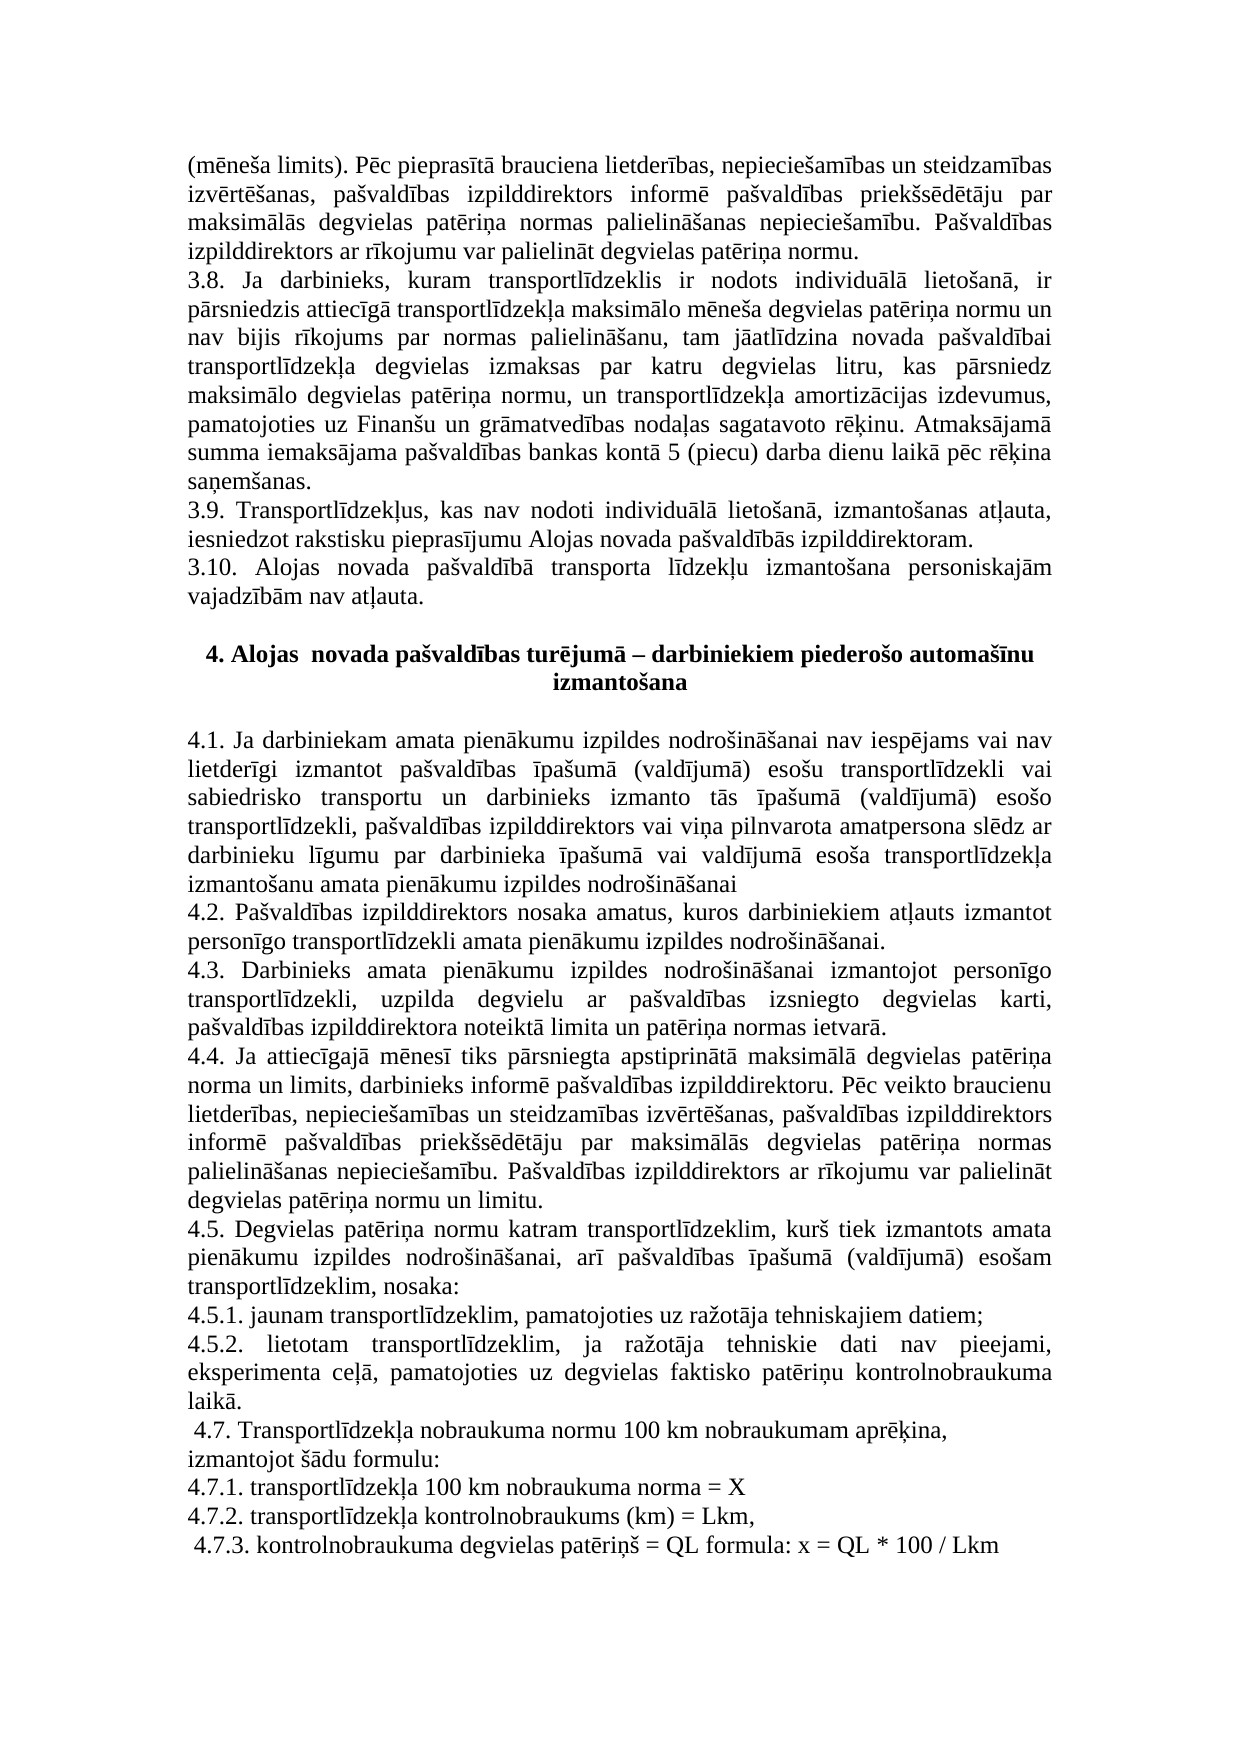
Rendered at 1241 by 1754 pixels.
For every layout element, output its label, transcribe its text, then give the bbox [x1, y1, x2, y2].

text 4. Alojas novada pašvaldības turējumā – darbiniekiem piederošo automašīnu izmantošana [187, 639, 1053, 696]
text 4.5.2. lietotam transportlīdzeklim, ja ražotāja tehniskie dati nav pieejami, eksperimenta ceļā, pamatojoties uz degvielas faktisko patēriņu kontrolnobraukuma laikā. [187, 1329, 1053, 1415]
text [187, 150, 1053, 265]
text 3.10. Alojas novada pašvaldībā transporta līdzekļu izmantošana personiskajām vajadzībām nav atļauta. [187, 552, 1053, 610]
text 4.7.3. kontrolnobraukuma degvielas patēriņš = QL formula: x = QL * 100 / Lkm [187, 1530, 1053, 1559]
text 4.5.1. jaunam transportlīdzeklim, pamatojoties uz ražotāja tehniskajiem datiem; [187, 1300, 1053, 1329]
text 4.2. Pašvaldības izpilddirektors nosaka amatus, kuros darbiniekiem atļauts izmantot personīgo transportlīdzekli amata pienākumu izpildes nodrošināšanai. [187, 897, 1053, 955]
text 4.3. Darbinieks amata pienākumu izpildes nodrošināšanai izmantojot personīgo transportlīdzekli, uzpilda degvielu ar pašvaldības izsniegto degvielas karti, pašvaldības izpilddirektora noteiktā limita un patēriņa normas ietvarā. [187, 955, 1053, 1041]
text 4.1. Ja darbiniekam amata pienākumu izpildes nodrošināšanai nav iespējams vai nav lietderīgi izmantot pašvaldības īpašumā (valdījumā) esošu transportlīdzekli vai sabiedrisko transportu un darbinieks izmanto tās īpašumā (valdījumā) esošo transportlīdzekli, pašvaldības izpilddirektors vai viņa pilnvarota amatpersona slēdz ar darbinieku līgumu par darbinieka īpašumā vai valdījumā esoša transportlīdzekļa izmantošanu amata pienākumu izpildes nodrošināšanai [187, 725, 1053, 897]
text 3.8. Ja darbinieks, kuram transportlīdzeklis ir nodots individuālā lietošanā, ir pārsniedzis attiecīgā transportlīdzekļa maksimālo mēneša degvielas patēriņa normu un nav bijis rīkojums par normas palielināšanu, tam jāatlīdzina novada pašvaldībai transportlīdzekļa degvielas izmaksas par katru degvielas litru, kas pārsniedz maksimālo degvielas patēriņa normu, un transportlīdzekļa amortizācijas izdevumus, pamatojoties uz Finanšu un grāmatvedības nodaļas sagatavoto rēķinu. Atmaksājamā summa iemaksājama pašvaldības bankas kontā 5 (piecu) darba dienu laikā pēc rēķina saņemšanas. [187, 265, 1053, 495]
text 4.7.2. transportlīdzekļa kontrolnobraukums (km) = Lkm, [187, 1501, 1053, 1530]
text 4.4. Ja attiecīgajā mēnesī tiks pārsniegta apstiprinātā maksimālā degvielas patēriņa norma un limits, darbinieks informē pašvaldības izpilddirektoru. Pēc veikto braucienu lietderības, nepieciešamības un steidzamības izvērtēšanas, pašvaldības izpilddirektors informē pašvaldības priekšsēdētāju par maksimālās degvielas patēriņa normas palielināšanas nepieciešamību. Pašvaldības izpilddirektors ar rīkojumu var palielināt degvielas patēriņa normu un limitu. [187, 1041, 1053, 1214]
text 3.9. Transportlīdzekļus, kas nav nodoti individuālā lietošanā, izmantošanas atļauta, iesniedzot rakstisku pieprasījumu Alojas novada pašvaldībās izpilddirektoram. [187, 495, 1053, 552]
text 4.7.1. transportlīdzekļa 100 km nobraukuma norma = X [187, 1472, 1053, 1501]
text 4.5. Degvielas patēriņa normu katram transportlīdzeklim, kurš tiek izmantots amata pienākumu izpildes nodrošināšanai, arī pašvaldības īpašumā (valdījumā) esošam transportlīdzeklim, nosaka: [187, 1214, 1053, 1300]
text 4.7. Transportlīdzekļa nobraukuma normu 100 km nobraukumam aprēķina, izmantojot šādu formulu: [187, 1415, 1053, 1472]
